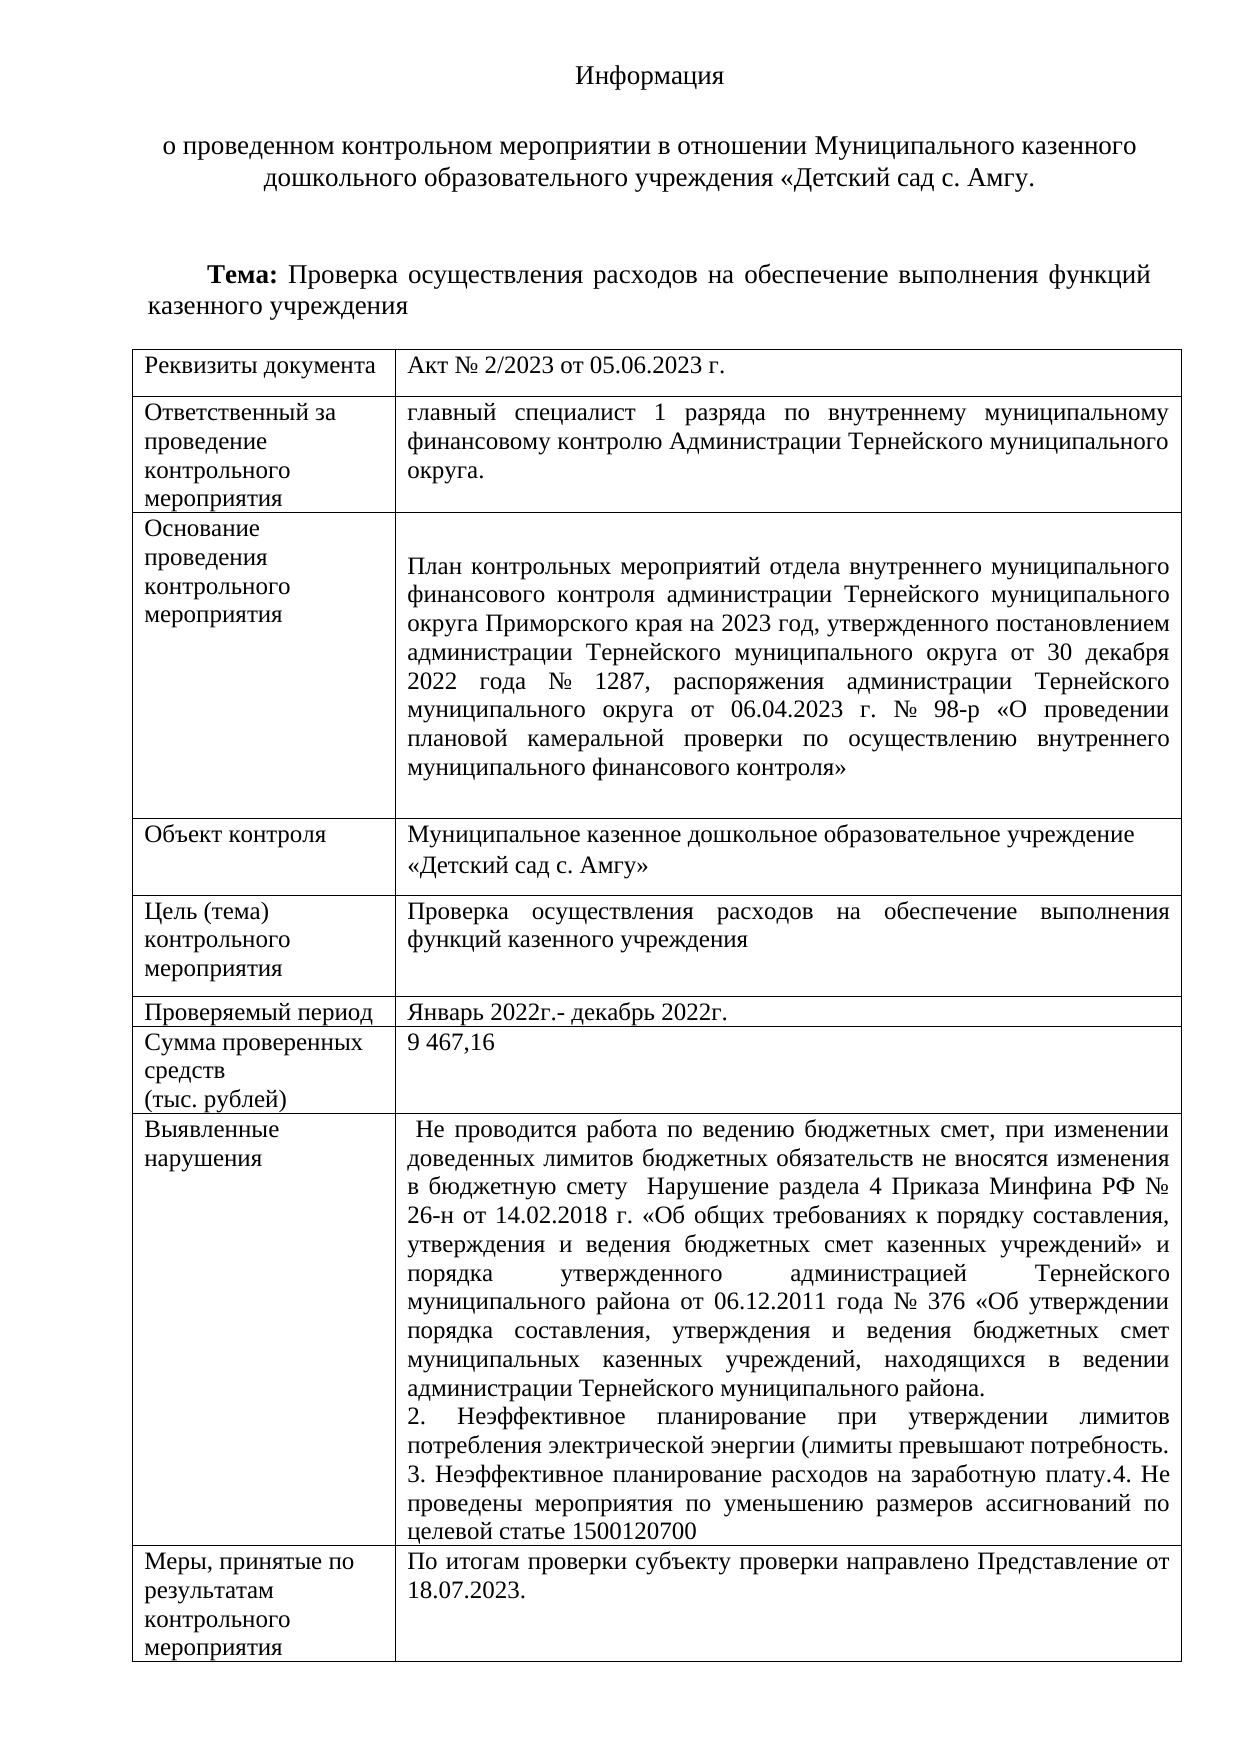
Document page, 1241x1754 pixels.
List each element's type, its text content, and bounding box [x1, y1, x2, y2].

table_cell Объект контроля [133, 819, 395, 895]
table_cell Сумма проверенных средств (тыс. рублей) [133, 1027, 395, 1113]
text о проведенном контрольном мероприятии в отношении Муниципального казенного дошкольного образовательного учреждения «Детский сад с. Амгу. [148, 129, 1152, 192]
text Тема: Проверка осуществления расходов на обеспечение выполнения функций казенного учреждения [148, 258, 1152, 320]
table_cell главный специалист 1 разряда по внутреннему муниципальному финансовому контролю Администрации Тернейского муниципального округа. [396, 397, 1181, 512]
table_cell Цель (тема) контрольного мероприятия [133, 896, 395, 996]
table_cell Проверка осуществления расходов на обеспечение выполнения функций казенного учреждения [396, 896, 1181, 996]
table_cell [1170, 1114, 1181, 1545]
text Информация [148, 59, 1152, 90]
table_cell Проверяемый период [133, 997, 395, 1026]
table_cell 9 467,16 [396, 1027, 1181, 1113]
table_cell План контрольных мероприятий отдела внутреннего муниципального финансового контроля администрации Тернейского муниципального округа Приморского края на 2023 год, утвержденного постановлением администрации Тернейского муниципального округа от 30 декабря 2022 года № 1287, распоряжения администрации Тернейского муниципального округа от 06.04.2023 г. № 98-р «О проведении плановой камеральной проверки по осуществлению внутреннего муниципального финансового контроля» [396, 513, 1181, 818]
table_cell Основание проведения контрольного мероприятия [133, 513, 395, 818]
table_cell Ответственный за проведение контрольного мероприятия [133, 397, 395, 512]
table_cell По итогам проверки субъекту проверки направлено Представление от 18.07.2023. [396, 1546, 1181, 1661]
table_cell Муниципальное казенное дошкольное образовательное учреждение «Детский сад с. Амгу» [396, 819, 1181, 895]
table_header Акт № 2/2023 от 05.06.2023 г. [396, 350, 1181, 396]
table_cell Выявленные нарушения [133, 1114, 395, 1545]
table_cell Январь 2022г.- декабрь 2022г. [396, 997, 1181, 1026]
table_header Реквизиты документа [133, 350, 395, 396]
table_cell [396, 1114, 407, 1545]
table_cell Меры, принятые по результатам контрольного мероприятия [133, 1546, 395, 1661]
